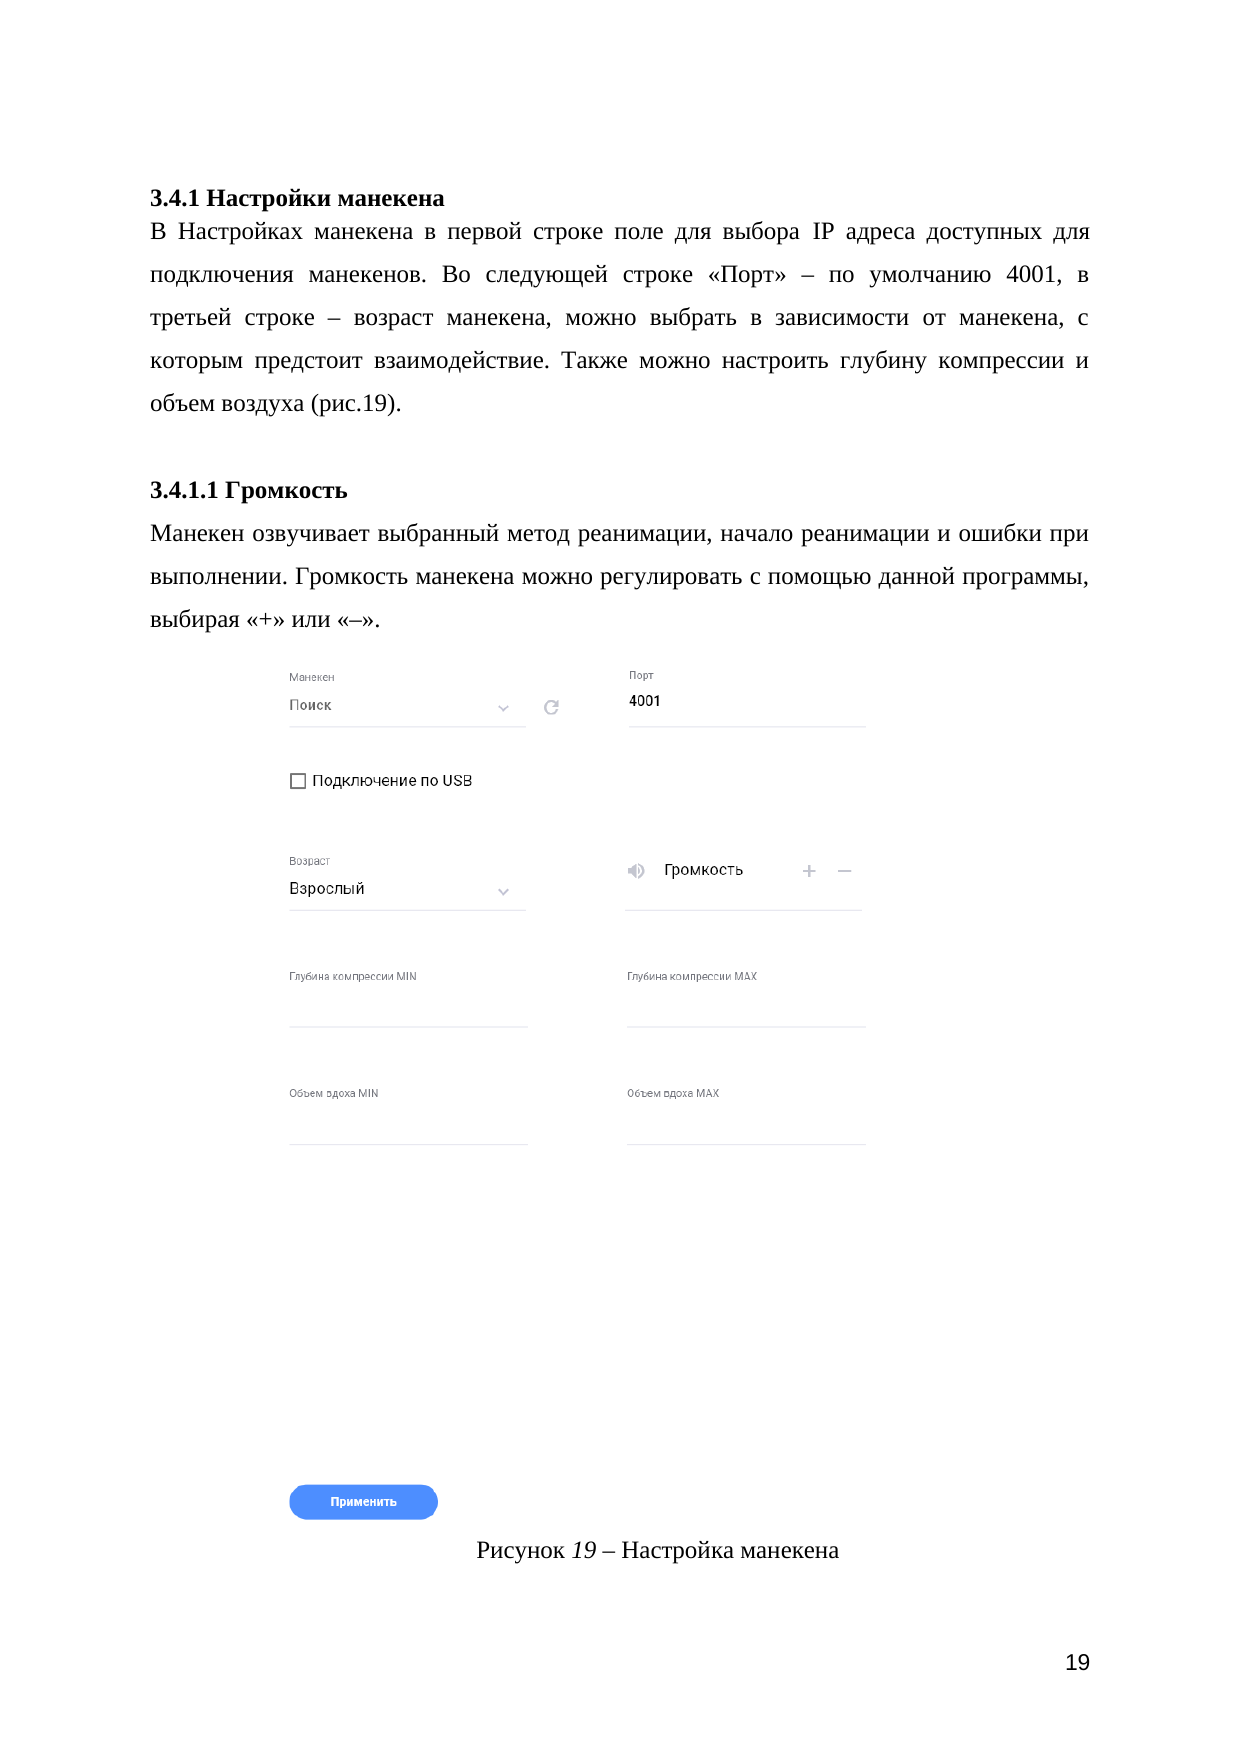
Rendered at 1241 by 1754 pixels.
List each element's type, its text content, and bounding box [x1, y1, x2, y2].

text 3.4.1 Настройки манекена [150, 183, 1090, 212]
text Манекен озвучивает выбранный метод реанимации, начало реанимации и ошибки при выполнении. Громкость манекена можно регулировать с помощью данной программы, выбирая «+» или «–». [150, 518, 1090, 633]
text Рисунок 19 – Настройка манекена [150, 1535, 1090, 1564]
text 3.4.1.1 Громкость [150, 475, 1090, 503]
picture [229, 647, 1011, 1523]
text В Настройках манекена в первой строке поле для выбора IP адреса доступных для подключения манекенов. Во следующей строке «Порт» – по умолчанию 4001, в третьей строке – возраст манекена, можно выбрать в зависимости от манекена, с которым предстоит взаимодействие. Также можно настроить глубину компрессии и объем воздуха (рис.19). [150, 216, 1090, 417]
